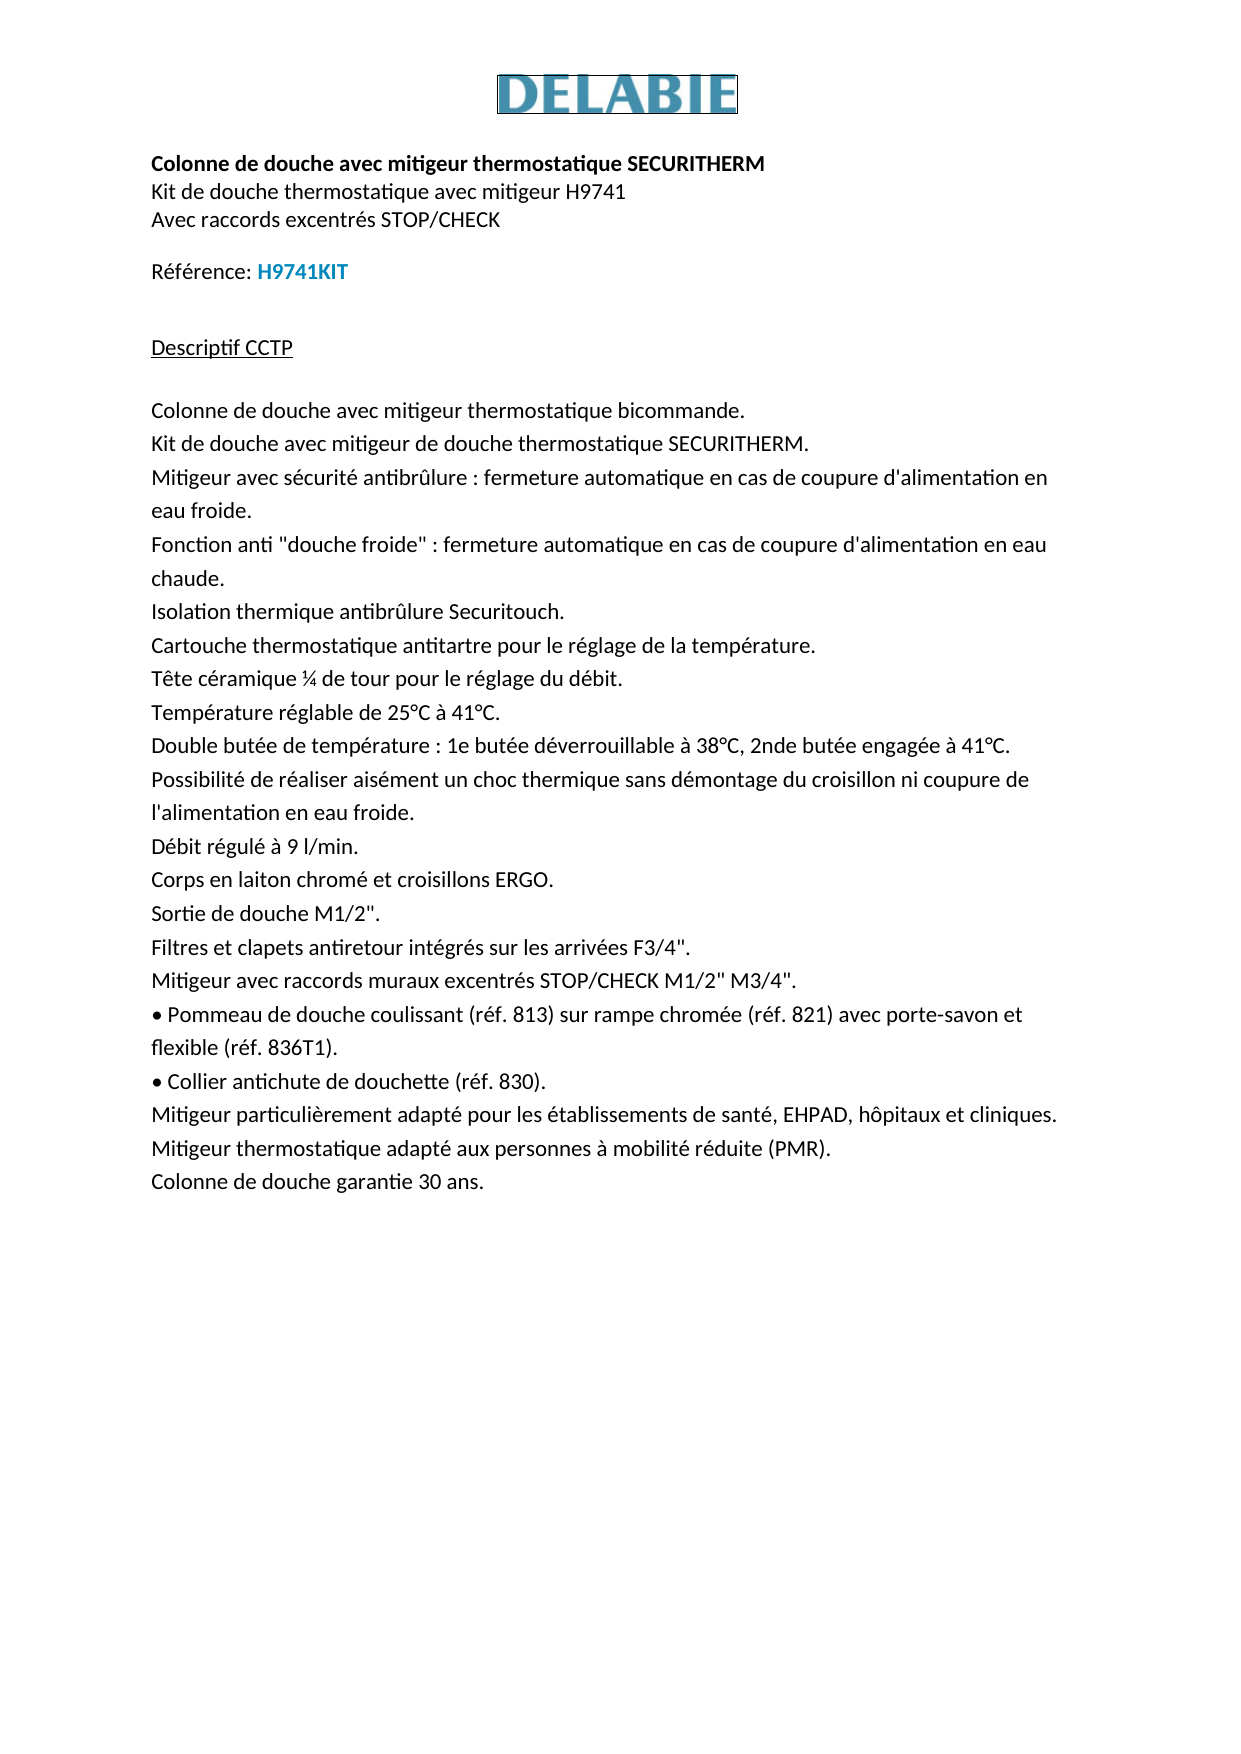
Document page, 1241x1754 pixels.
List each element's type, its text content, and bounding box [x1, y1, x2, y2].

text Filtres et clapets antiretour intégrés sur les arrivées F3/4". [151, 933, 1084, 961]
text • Collier antichute de douchette (réf. 830). [151, 1067, 1084, 1095]
text Descriptif CCTP [151, 333, 1084, 361]
text Mitigeur avec raccords muraux excentrés STOP/CHECK M1/2" M3/4". [151, 966, 1084, 994]
text Sortie de douche M1/2". [151, 899, 1084, 927]
text Colonne de douche avec mitigeur thermostatique bicommande. [151, 396, 1084, 424]
text Isolation thermique antibrûlure Securitouch. [151, 597, 1084, 625]
text Double butée de température : 1e butée déverrouillable à 38°C, 2nde butée engagée à 41°C. [151, 731, 1084, 759]
text • Pommeau de douche coulissant (réf. 813) sur rampe chromée (réf. 821) avec porte-savon et flexible (réf. 836T1). [151, 1000, 1084, 1061]
text Référence: H9741KIT [151, 257, 1084, 285]
text Température réglable de 25°C à 41°C. [151, 698, 1084, 726]
picture [498, 76, 737, 113]
text Colonne de douche avec mitigeur thermostatique SECURITHERM [151, 149, 1084, 177]
text Mitigeur particulièrement adapté pour les établissements de santé, EHPAD, hôpitaux et cliniques. [151, 1100, 1084, 1128]
text Corps en laiton chromé et croisillons ERGO. [151, 866, 1084, 894]
text Tête céramique ¼ de tour pour le réglage du débit. [151, 664, 1084, 692]
text Fonction anti "douche froide" : fermeture automatique en cas de coupure d'alimentation en eau chaude. [151, 530, 1084, 592]
text Mitigeur avec sécurité antibrûlure : fermeture automatique en cas de coupure d'alimentation en eau froide. [151, 463, 1084, 525]
text Kit de douche avec mitigeur de douche thermostatique SECURITHERM. [151, 429, 1084, 458]
text Possibilité de réaliser aisément un choc thermique sans démontage du croisillon ni coupure de l'alimentation en eau froide. [151, 765, 1084, 827]
text Mitigeur thermostatique adapté aux personnes à mobilité réduite (PMR). [151, 1134, 1084, 1162]
text Colonne de douche garantie 30 ans. [151, 1167, 1084, 1196]
text Cartouche thermostatique antitartre pour le réglage de la température. [151, 631, 1084, 659]
text Débit régulé à 9 l/min. [151, 832, 1084, 860]
text Kit de douche thermostatique avec mitigeur H9741 [151, 177, 1084, 205]
text Avec raccords excentrés STOP/CHECK [151, 205, 1084, 233]
